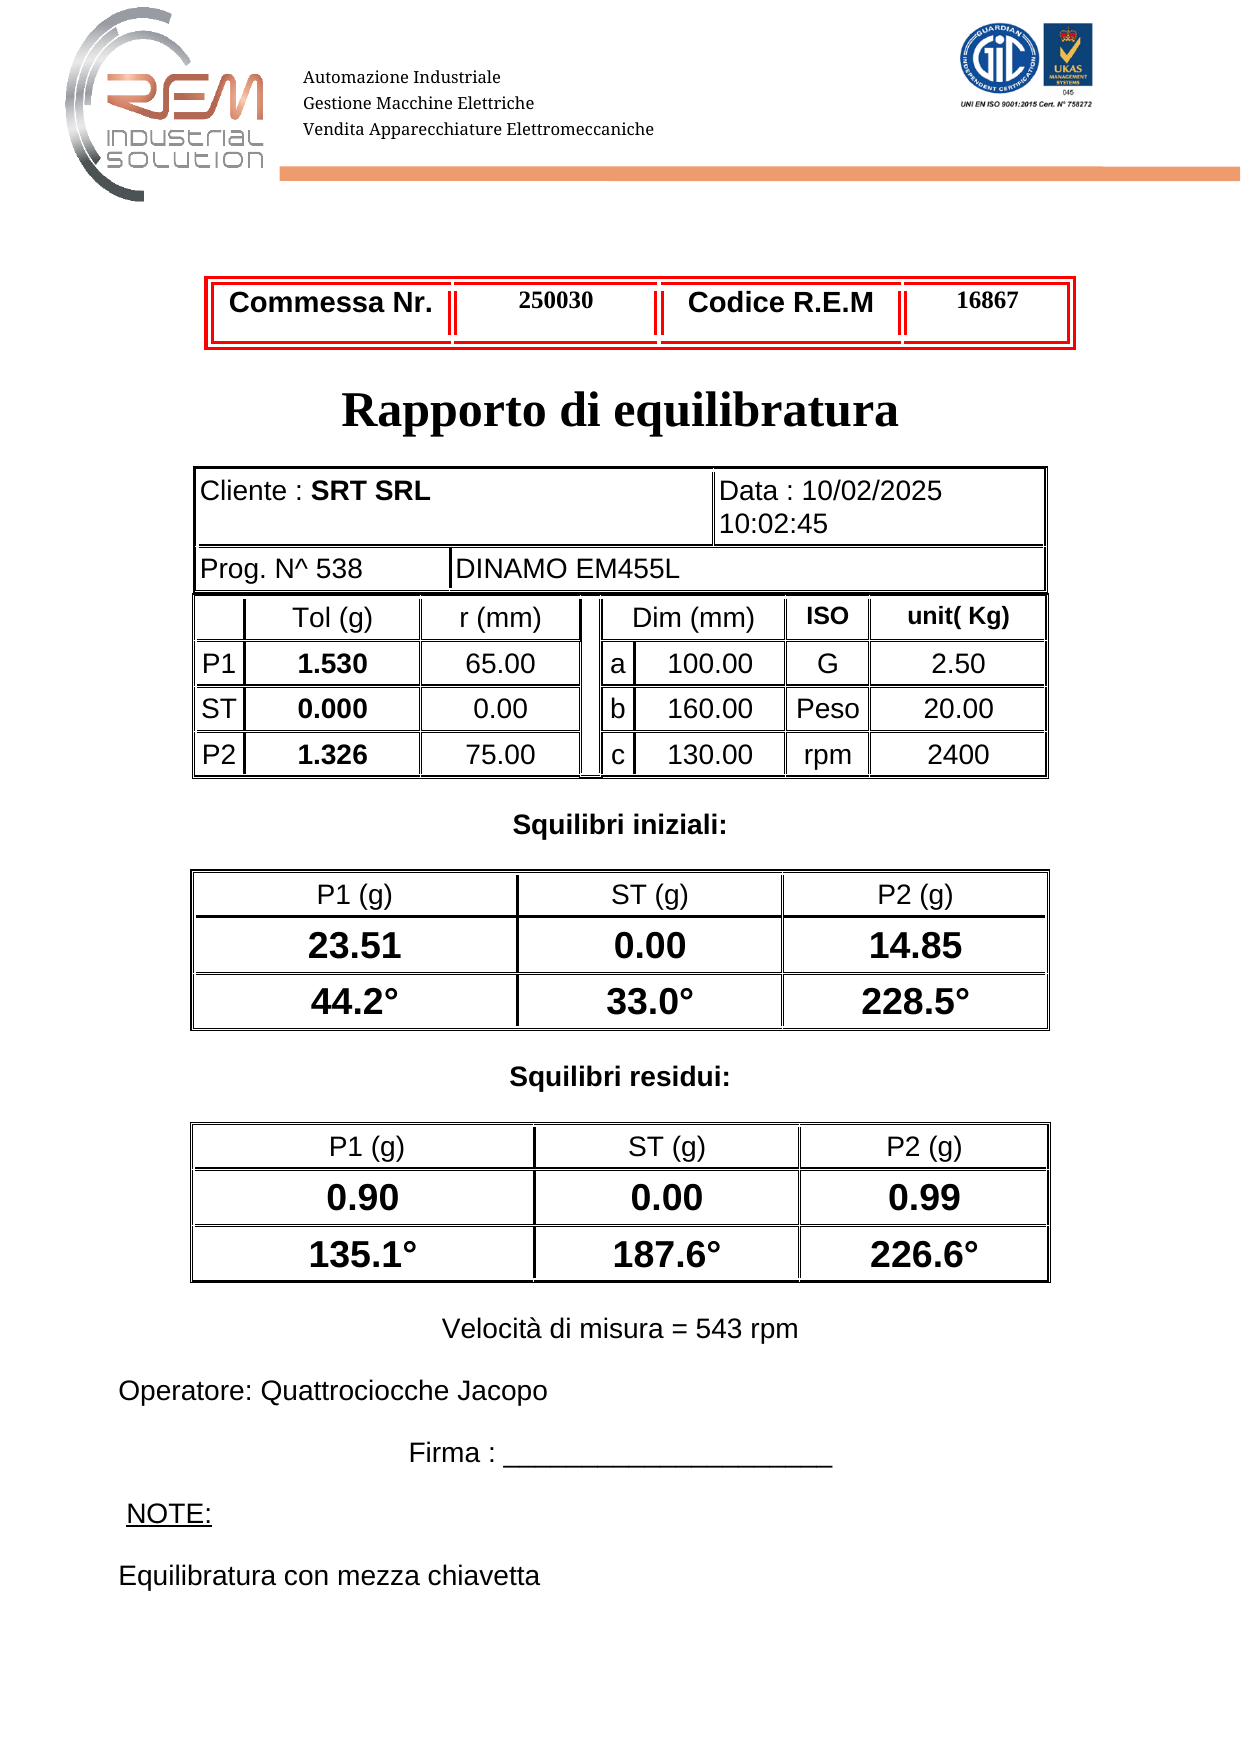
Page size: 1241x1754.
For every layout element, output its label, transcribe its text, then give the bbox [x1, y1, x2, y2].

table_cell 0.000 [246, 688, 419, 730]
text Squilibri iniziali: [118, 808, 1122, 840]
table_cell 0.90 [193, 1167, 533, 1224]
table_cell 44.2° [194, 971, 517, 1028]
table_cell b [603, 688, 633, 730]
table_cell a [603, 642, 633, 684]
table_header 250030 [453, 279, 659, 341]
table_cell Prog. N^ 538 [196, 544, 450, 590]
text Rapporto di equilibratura [118, 379, 1122, 437]
table_header Codice R.E.M [659, 279, 903, 341]
picture [64, 5, 280, 204]
table_header P2 (g) [800, 1125, 1047, 1167]
table_cell 226.6° [800, 1224, 1049, 1280]
table_cell ST [195, 684, 243, 730]
table_cell 130.00 [634, 733, 786, 775]
table_cell 75.00 [421, 733, 580, 775]
table_cell 0.00 [422, 688, 579, 730]
table_cell 0.99 [801, 1167, 1048, 1224]
table_header ISO [786, 596, 870, 638]
table_cell 228.5° [783, 971, 1047, 1028]
table_header Cliente : SRT SRL [196, 469, 714, 544]
table_cell 1.326 [244, 733, 421, 775]
table_header Commessa Nr. [209, 279, 453, 341]
table_header Tol (g) [244, 596, 421, 638]
table_header P2 (g) [783, 873, 1047, 915]
table_header 16867 [903, 279, 1072, 341]
table_cell P1 [195, 639, 243, 684]
table_cell 2400 [870, 730, 1047, 775]
table_header r (mm) [421, 596, 580, 638]
text Equilibratura con mezza chiavetta [118, 1559, 1122, 1591]
table_cell 2.50 [871, 639, 1046, 684]
table_cell rpm [786, 733, 870, 775]
table_cell P2 [193, 730, 244, 775]
picture [959, 19, 1096, 109]
table_cell 65.00 [422, 642, 579, 684]
text Operatore: Quattrociocche Jacopo [118, 1374, 1122, 1406]
table_header P1 (g) [194, 873, 517, 915]
table_header ST (g) [517, 873, 782, 915]
table_header ST (g) [534, 1125, 800, 1167]
text Squilibri residui: [118, 1060, 1122, 1092]
table_cell c [601, 733, 634, 775]
text Velocità di misura = 543 rpm [118, 1312, 1122, 1345]
table_cell 0.00 [536, 1171, 798, 1224]
table_cell G [787, 642, 868, 684]
table_header unit( Kg) [870, 596, 1045, 638]
table_cell 23.51 [194, 915, 516, 971]
table_header [0, 0, 1240, 276]
table_header [195, 596, 244, 638]
text Firma : _____________________ [118, 1436, 1122, 1468]
table_cell 187.6° [534, 1227, 800, 1280]
table_cell 14.85 [784, 915, 1047, 971]
table_header P1 (g) [191, 1123, 534, 1167]
table_cell Peso [787, 688, 868, 730]
table_cell 100.00 [636, 642, 784, 684]
text NOTE: [118, 1497, 1122, 1529]
table_cell 135.1° [191, 1224, 534, 1280]
table_cell 0.00 [519, 918, 781, 971]
table_cell DINAMO EM455L [450, 544, 1045, 590]
table_cell 1.530 [246, 642, 419, 684]
table_header Dim (mm) [601, 596, 786, 638]
table_header [580, 595, 601, 775]
table_cell 33.0° [517, 975, 782, 1028]
table_cell 20.00 [871, 684, 1046, 730]
table_header Data : 10/02/2025 10:02:45 [714, 469, 1044, 544]
table_cell 160.00 [636, 688, 784, 730]
